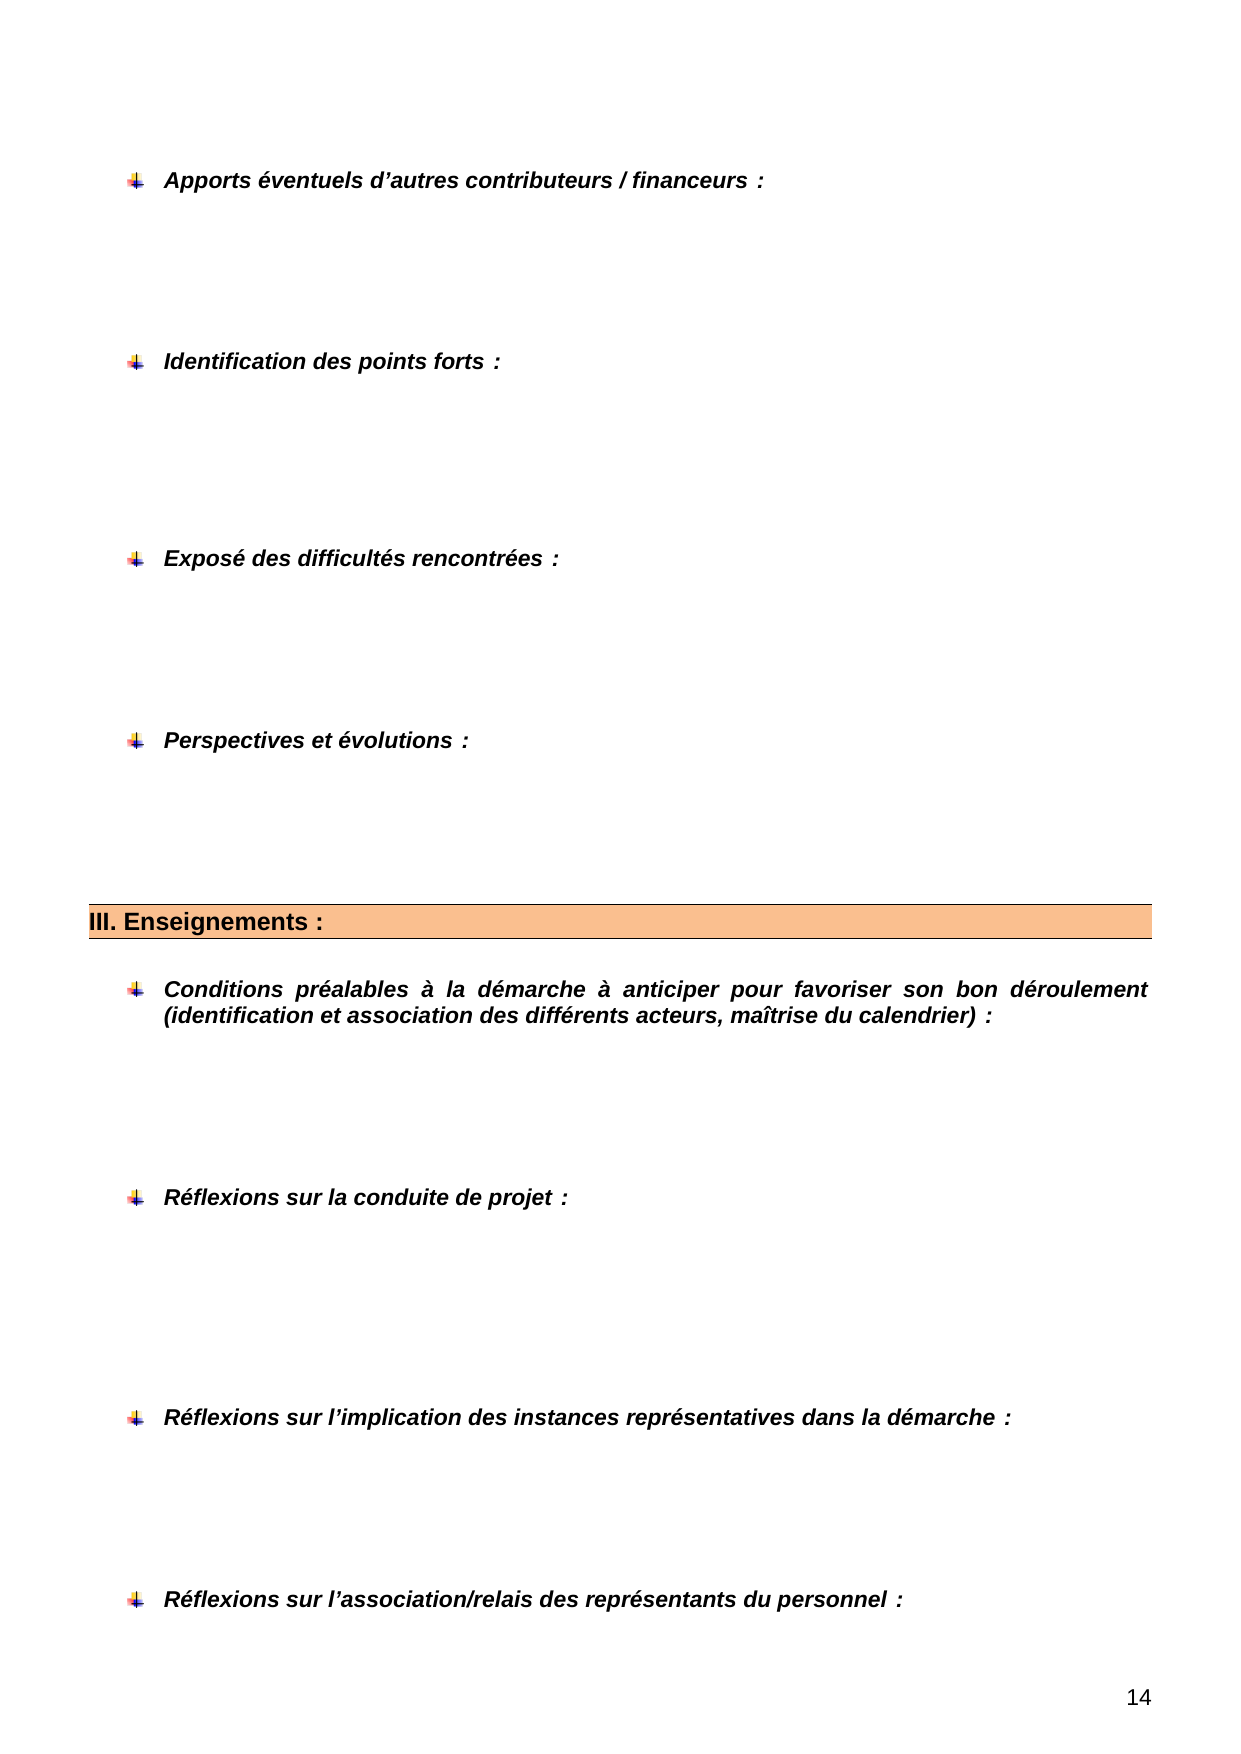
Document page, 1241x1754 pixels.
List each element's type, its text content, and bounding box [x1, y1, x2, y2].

picture [127, 353, 144, 370]
subtitle III. Enseignements : [89, 905, 1152, 938]
list Identification des points forts : [126, 348, 1152, 375]
picture [127, 550, 144, 567]
picture [127, 731, 144, 749]
picture [127, 1188, 144, 1206]
picture [127, 980, 144, 997]
list Exposé des difficultés rencontrées : [126, 545, 1152, 572]
list Réflexions sur la conduite de projet : [126, 1184, 1152, 1210]
list Apports éventuels d’autres contributeurs / financeurs : [126, 167, 1152, 193]
picture [127, 1409, 144, 1426]
list Réflexions sur l’implication des instances représentatives dans la démarche : [126, 1404, 1152, 1431]
list Conditions préalables à la démarche à anticiper pour favoriser son bon déroulement (identification et association des différents acteurs, maîtrise du calendrier) : [126, 976, 1152, 1028]
picture [127, 171, 144, 189]
list Perspectives et évolutions : [126, 727, 1152, 753]
picture [127, 1590, 144, 1608]
list Réflexions sur l’association/relais des représentants du personnel : [126, 1586, 1152, 1612]
